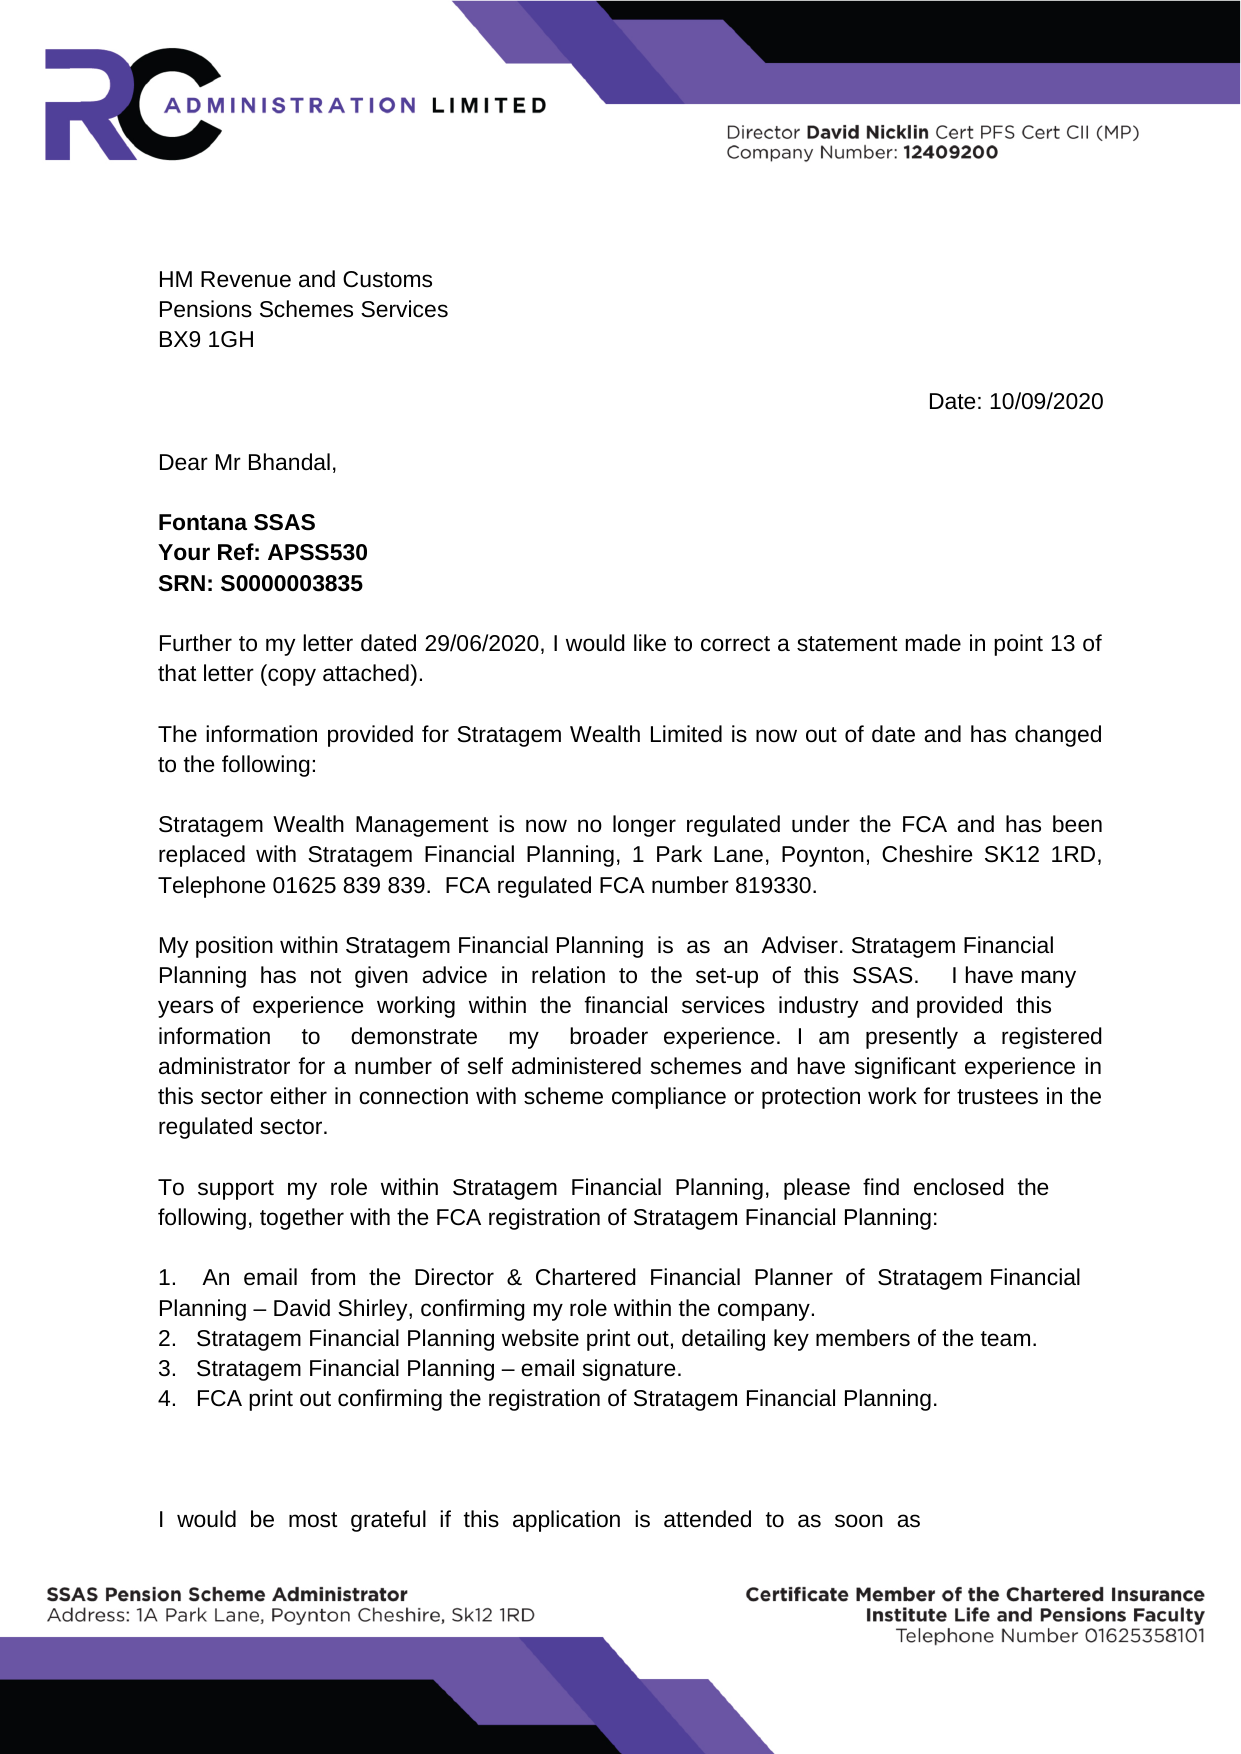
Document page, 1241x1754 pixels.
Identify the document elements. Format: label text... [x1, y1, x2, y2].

text SRN: S0000003835 [158, 569, 1104, 596]
text Pensions Schemes Services [158, 296, 1104, 322]
text Date: 10/09/2020 [158, 388, 1104, 415]
text Dear Mr Bhandal, [158, 449, 1104, 475]
text Fontana SSAS [158, 479, 1104, 536]
text following, together with the FCA registration of Stratagem Financial Planning: [158, 1204, 1104, 1230]
text 4. FCA print out confirming the registration of Stratagem Financial Planning. [158, 1385, 1104, 1412]
text HM Revenue and Customs [158, 266, 1104, 292]
text I would be most grateful if this application is attended to as soon as [158, 1506, 1104, 1532]
text years of experience working within the financial services industry and provided this [158, 992, 1104, 1019]
text Planning – David Shirley, confirming my role within the company. [158, 1294, 1104, 1321]
picture [0, 1562, 1241, 1754]
text The information provided for Stratagem Wealth Limited is now out of date and has changed to the following: [158, 721, 1104, 777]
text BX9 1GH [158, 326, 1104, 353]
picture [0, 0, 1241, 194]
text Stratagem Wealth Management is now no longer regulated under the FCA and has been replaced with Stratagem Financial Planning, 1 Park Lane, Poynton, Cheshire SK12 1RD, Telephone 01625 839 839. FCA regulated FCA number 819330. [158, 811, 1104, 898]
text 2. Stratagem Financial Planning website print out, detailing key members of the team. [158, 1325, 1104, 1351]
text 3. Stratagem Financial Planning – email signature. [158, 1355, 1104, 1381]
text My position within Stratagem Financial Planning is as an Adviser. Stratagem Financial [158, 932, 1104, 958]
text Your Ref: APSS530 [158, 539, 1104, 566]
text To support my role within Stratagem Financial Planning, please find enclosed the [158, 1174, 1104, 1200]
text information to demonstrate my broader experience. I am presently a registered administrator for a number of self administered schemes and have significant experience in this sector either in connection with scheme compliance or protection work for trustees in the regulated sector. [158, 1023, 1104, 1140]
text 1. An email from the Director & Chartered Financial Planner of Stratagem Financial [158, 1264, 1104, 1291]
text Further to my letter dated 29/06/2020, I would like to correct a statement made in point 13 of that letter (copy attached). [158, 630, 1104, 687]
text Planning has not given advice in relation to the set-up of this SSAS. I have many [158, 962, 1104, 989]
